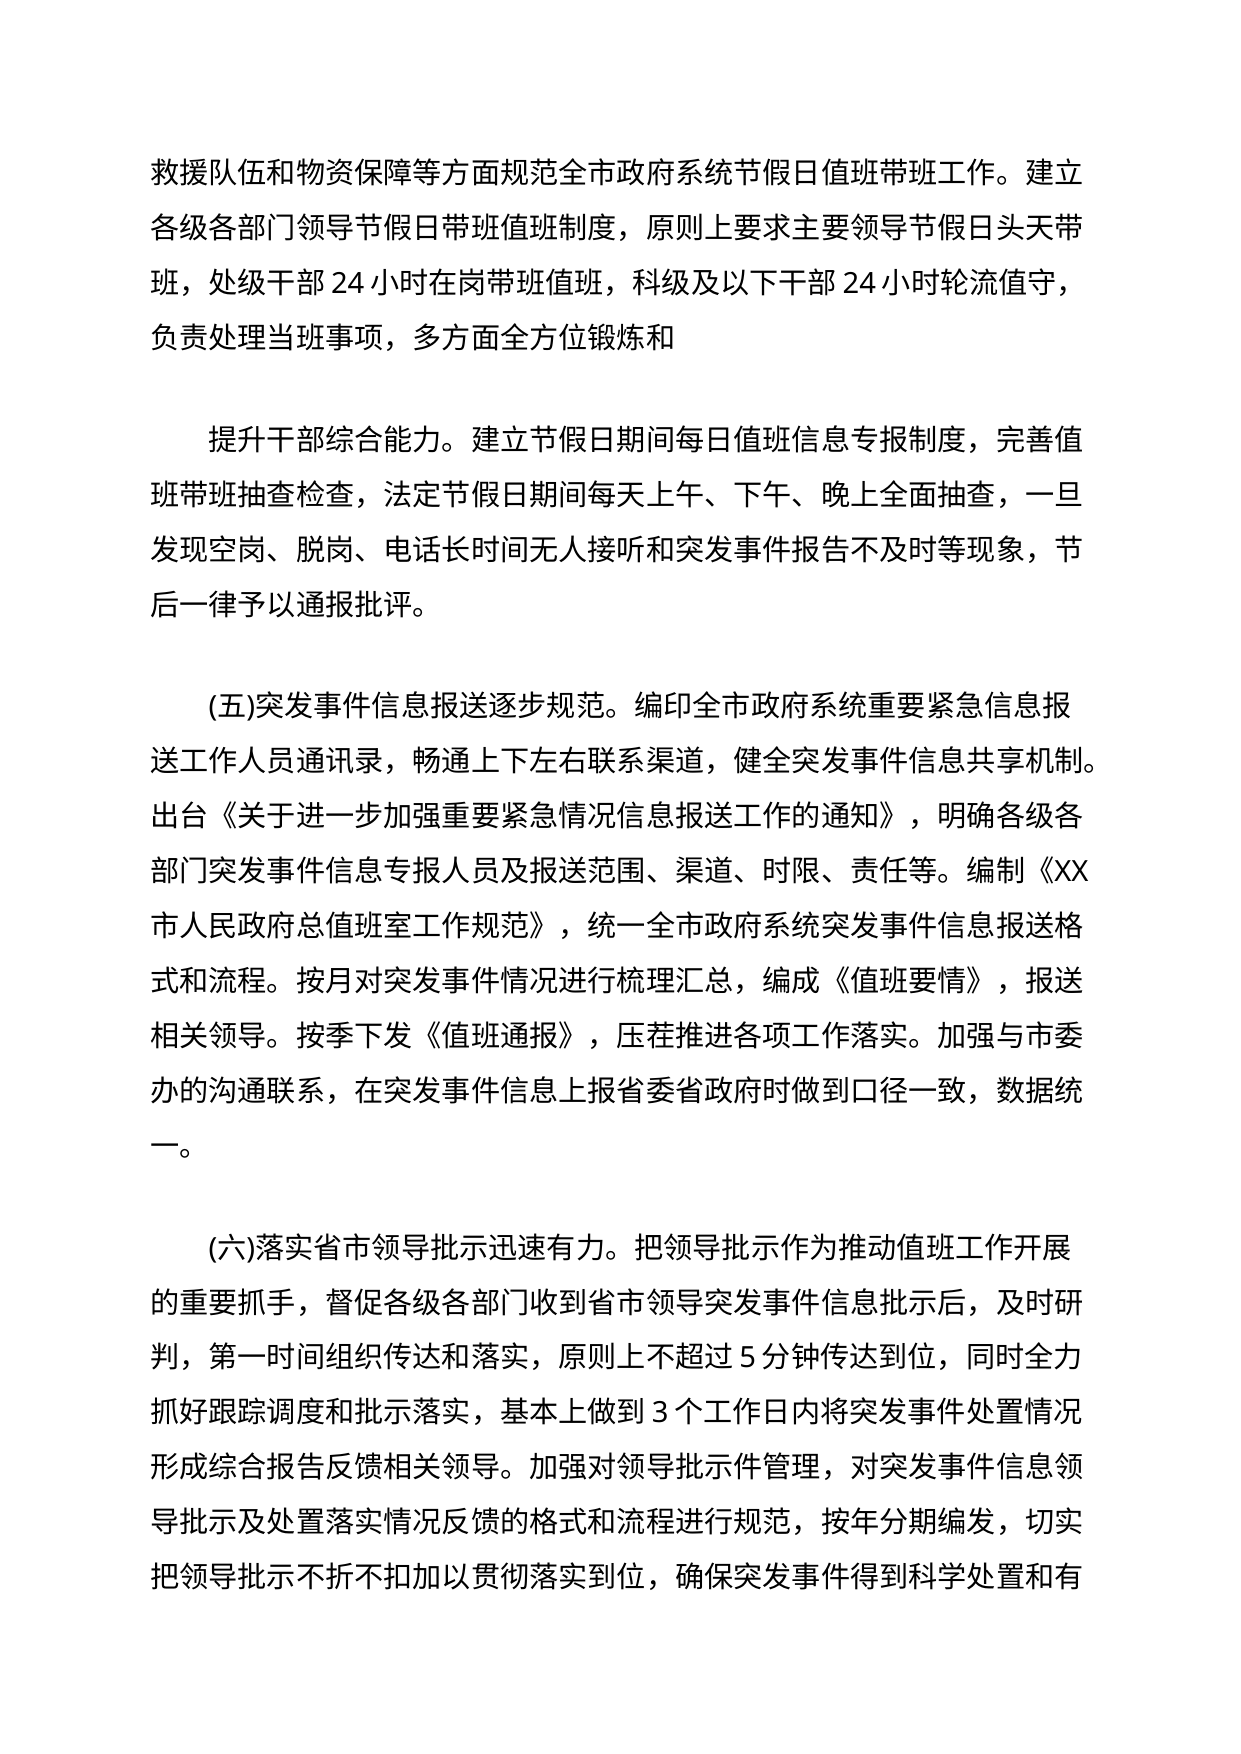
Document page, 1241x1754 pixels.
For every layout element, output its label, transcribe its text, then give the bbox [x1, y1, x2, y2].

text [150, 150, 1090, 357]
text (五)突发事件信息报送逐步规范。编印全市政府系统重要紧急信息报送工作人员通讯录，畅通上下左右联系渠道，健全突发事件信息共享机制。出台《关于进一步加强重要紧急情况信息报送工作的通知》，明确各级各部门突发事件信息专报人员及报送范围、渠道、时限、责任等。编制《XX市人民政府总值班室工作规范》，统一全市政府系统突发事件信息报送格式和流程。按月对突发事件情况进行梳理汇总，编成《值班要情》，报送相关领导。按季下发《值班通报》，压茬推进各项工作落实。加强与市委办的沟通联系，在突发事件信息上报省委省政府时做到口径一致，数据统一。 [150, 683, 1090, 1165]
text 提升干部综合能力。建立节假日期间每日值班信息专报制度，完善值班带班抽查检查，法定节假日期间每天上午、下午、晚上全面抽查，一旦发现空岗、脱岗、电话长时间无人接听和突发事件报告不及时等现象，节后一律予以通报批评。 [150, 417, 1090, 623]
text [150, 1224, 1090, 1596]
